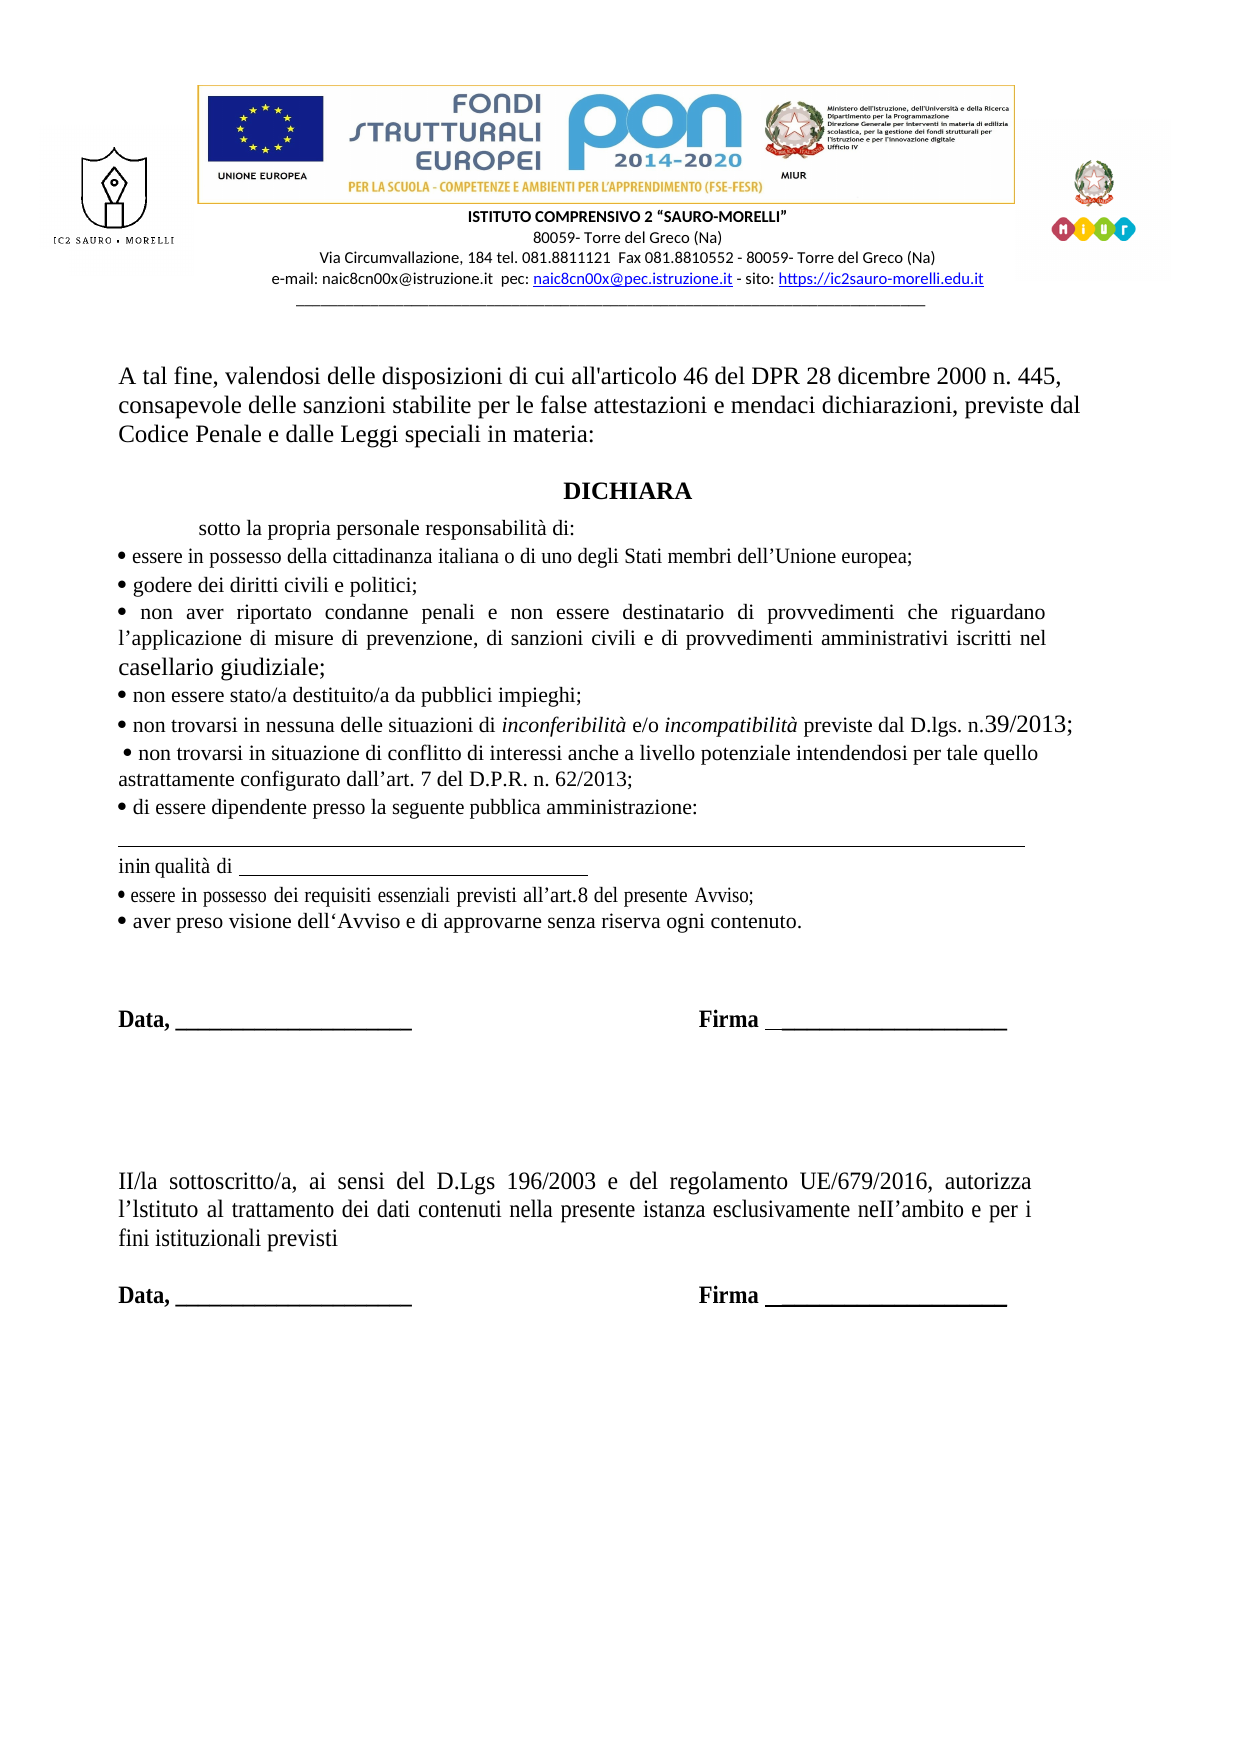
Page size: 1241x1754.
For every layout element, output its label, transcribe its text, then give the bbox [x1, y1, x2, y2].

text non essere stato/a destituito/a da pubblici impieghi; [118, 683, 1137, 708]
text DICHIARA [118, 476, 1137, 505]
text A tal fine, valendosi delle disposizioni di cui all'articolo 46 del DPR 28 dicembre 2000 n. 445, consapevole delle sanzioni stabilite per le false attestazioni e mendaci dichiarazioni, previste dal Codice Penale e dalle Leggi speciali in materia: [118, 361, 1137, 448]
text essere in possesso della cittadinanza italiana o di uno degli Stati membri dell’Unione europea; [118, 543, 969, 568]
text godere dei diritti civili e politici; [118, 572, 969, 597]
text non aver riportato condanne penali e non essere destinatario di provvedimenti che riguardano l’applicazione di misure di prevenzione, di sanzioni civili e di provvedimenti amministrativi iscritti nel casellario giudiziale; [118, 599, 1047, 681]
text II/la sottoscritto/a, ai sensi del D.Lgs 196/2003 e del regolamento UE/679/2016, autorizza l’lstituto al trattamento dei dati contenuti nella presente istanza esclusivamente neII’ambito e per i fini istituzionali previsti [118, 1167, 1032, 1252]
picture [197, 85, 1172, 281]
text di essere dipendente presso la seguente pubblica amministrazione: [118, 794, 1137, 819]
text non trovarsi in situazione di conflitto di interessi anche a livello potenziale intendendosi per tale quello astrattamente configurato dall’art. 7 del D.P.R. n. 62/2013; [118, 740, 1046, 792]
text non trovarsi in nessuna delle situazioni di inconferibilità e/o incompatibilità previste dal D.lgs. n.39/2013; [118, 709, 1137, 738]
text sotto la propria personale responsabilità di: [198, 515, 1137, 540]
text Data, _____________________ Firma __________________ [118, 1004, 1137, 1033]
text inin qualità di [118, 853, 884, 878]
text aver preso visione dell‘Avviso e di approvarne senza riserva ogni contenuto. [118, 908, 1137, 934]
text essere in possesso dei requisiti essenziali previsti all’art.8 del presente Avviso; [118, 882, 884, 907]
text Data, _____________________ Firma __________________ [118, 1280, 1137, 1309]
